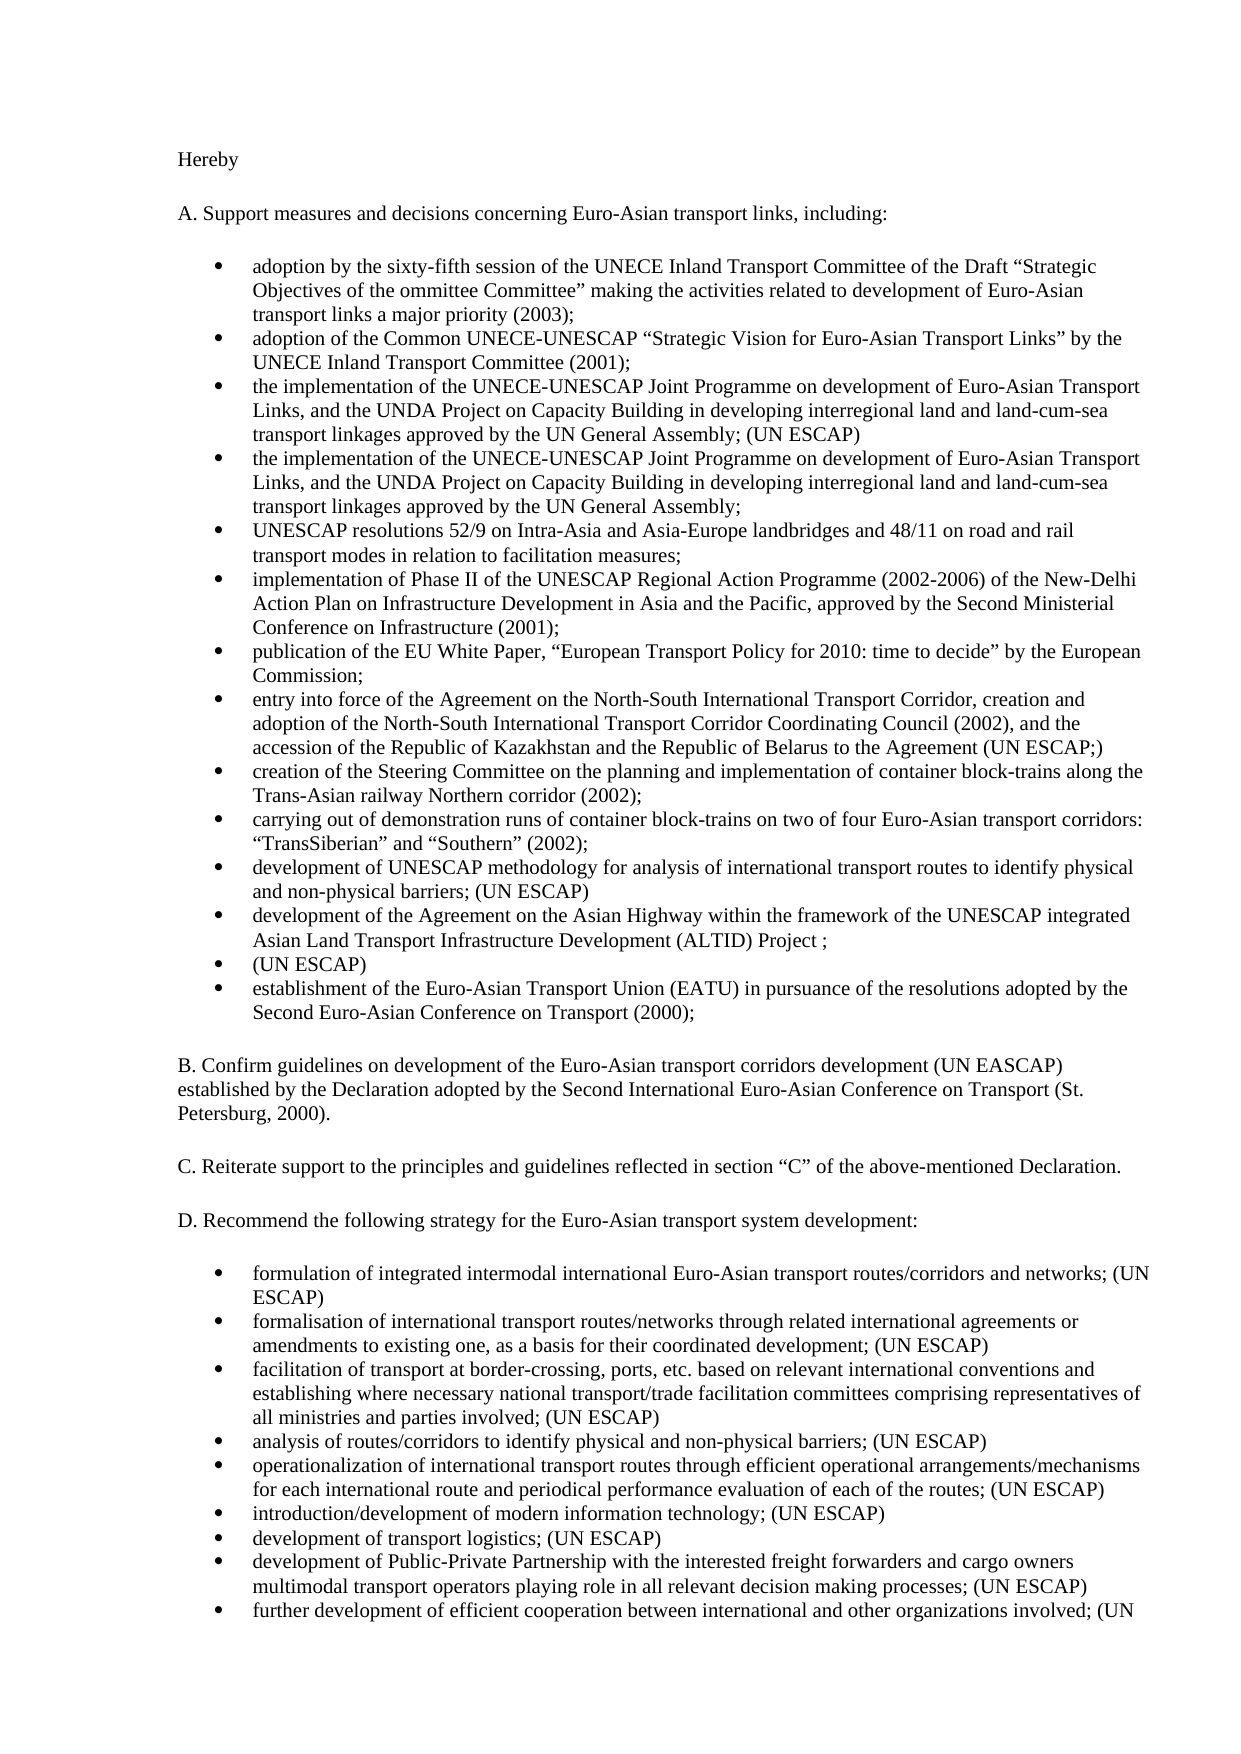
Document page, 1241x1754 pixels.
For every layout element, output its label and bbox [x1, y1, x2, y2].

table_header [177, 118, 1152, 1622]
